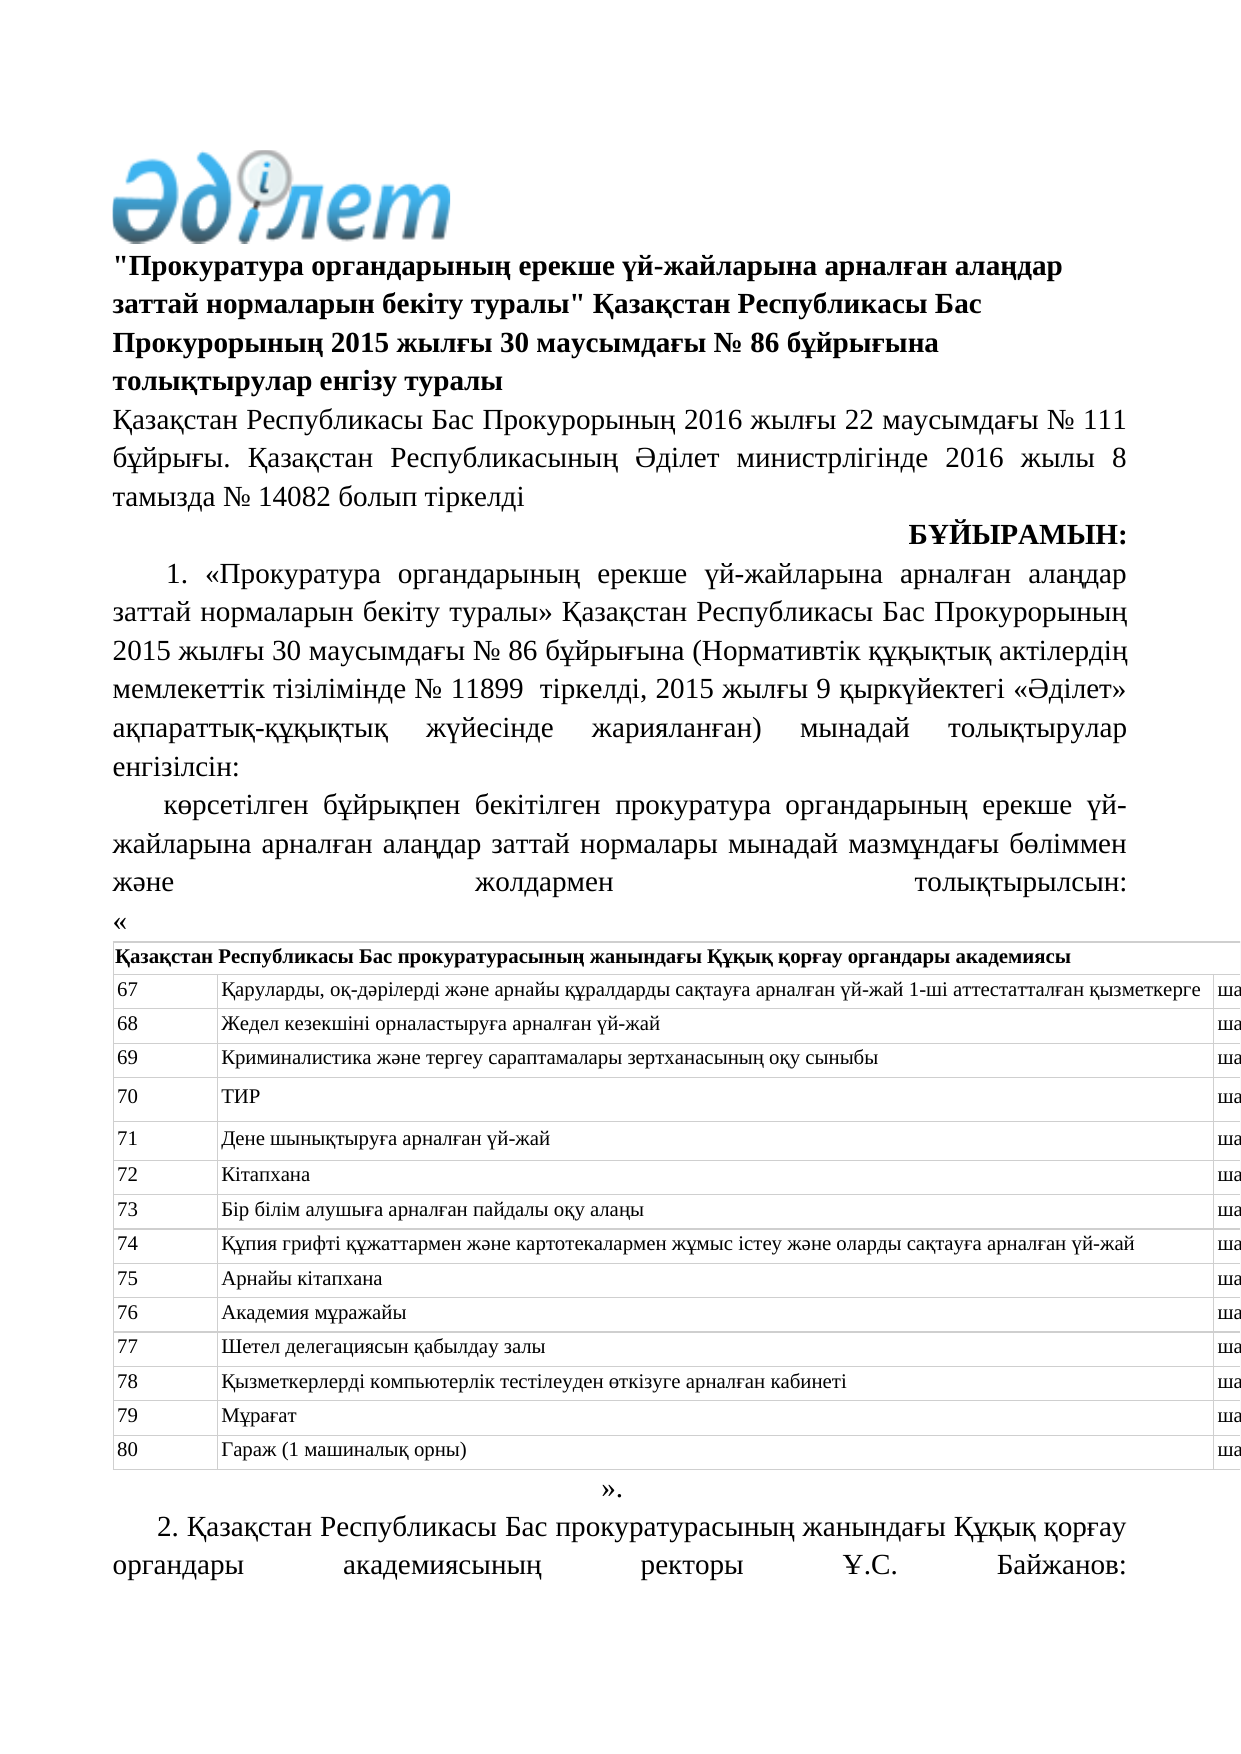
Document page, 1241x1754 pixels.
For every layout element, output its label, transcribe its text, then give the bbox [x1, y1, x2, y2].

table_cell 71 [114, 1122, 217, 1159]
table_cell 73 [114, 1195, 217, 1228]
table_cell шаршы.м [1214, 1298, 1240, 1331]
table_cell Қаруларды, оқ-дәрілерді және арнайы құралдарды сақтауға арналған үй-жай 1-ші аттестатталған қызметкерге [218, 975, 1213, 1008]
table_cell Дене шынықтыруға арналған үй-жай [218, 1122, 1213, 1159]
table_cell 79 [114, 1401, 217, 1434]
text "Прокуратура органдарының ерекше үй-жайларына арналған алаңдар заттай нормаларын бекіту туралы" Қазақстан Республикасы Бас Прокурорының 2015 жылғы 30 маусымдағы № 86 бұйрығына толықтырулар енгізу туралы [112, 248, 1128, 397]
table_cell Құпия грифті құжаттармен және картотекалармен жұмыс істеу және оларды сақтауға арналған үй-жай [218, 1230, 1213, 1263]
table_cell шаршы.м [1214, 1436, 1240, 1469]
table_cell 77 [114, 1333, 217, 1366]
table_cell 75 [114, 1264, 217, 1297]
table_cell шаршы.м [1214, 1078, 1240, 1121]
table_cell 69 [114, 1044, 217, 1077]
text ». [112, 1470, 1128, 1504]
table_cell Арнайы кітапхана [218, 1264, 1213, 1297]
text Қазақстан Республикасы Бас Прокурорының 2016 жылғы 22 маусымдағы № 111 бұйрығы. Қазақстан Республикасының Әділет министрлігінде 2016 жылы 8 тамызда № 14082 болып тіркелді [112, 402, 1128, 512]
table_cell 74 [114, 1230, 217, 1263]
table_cell шаршы.м [1214, 1264, 1240, 1297]
table_cell 76 [114, 1298, 217, 1331]
table_header Қазақстан Республикасы Бас прокуратурасының жанындағы Құқық қорғау органдары академиясы [114, 943, 1240, 974]
table_cell ТИР [218, 1078, 1213, 1121]
table_cell шаршы.м [1214, 1401, 1240, 1434]
picture [112, 150, 451, 244]
table_cell 68 [114, 1009, 217, 1042]
table_cell шаршы.м [1214, 1333, 1240, 1366]
table_cell шаршы.м [1214, 1122, 1240, 1159]
table_cell шаршы.м [1214, 1230, 1240, 1263]
table_cell шаршы.м [1214, 1009, 1240, 1042]
table_cell Мұрағат [218, 1401, 1213, 1434]
table_cell шаршы.м [1214, 975, 1240, 1008]
table_cell шаршы.м [1214, 1161, 1240, 1194]
table_cell Гараж (1 машиналық орны) [218, 1436, 1213, 1469]
table_cell шаршы.м [1214, 1195, 1240, 1228]
table_cell Кітапхана [218, 1161, 1213, 1194]
table_cell Шетел делегациясын қабылдау залы [218, 1333, 1213, 1366]
table_cell 80 [114, 1436, 217, 1469]
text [112, 1509, 1128, 1581]
table_cell 67 [114, 975, 217, 1008]
table_cell Академия мұражайы [218, 1298, 1213, 1331]
table_cell 72 [114, 1161, 217, 1194]
table_cell 70 [114, 1078, 217, 1121]
table_cell шаршы.м [1214, 1367, 1240, 1400]
table_cell Жедел кезекшіні орналастыруға арналған үй-жай [218, 1009, 1213, 1042]
text БҰЙЫРАМЫН: 1. «Прокуратура органдарының ерекше үй-жайларына арналған алаңдар заттай нормаларын бекіту туралы» Қазақстан Республикасы Бас Прокурорының 2015 жылғы 30 маусымдағы № 86 бұйрығына (Нормативтік құқықтық актілердің мемлекеттік тізілімінде № 11899 тіркелді, 2015 жылғы 9 қыркүйектегі «Әділет» ақпараттық-құқықтық жүйесінде жарияланған) мынадай толықтырулар енгізілсін: көрсетілген бұйрықпен бекітілген прокуратура органдарының ерекше үй-жайларына арналған алаңдар заттай нормалары мынадай мазмұндағы бөліммен және жолдармен толықтырылсын: « [112, 517, 1128, 936]
table_cell Қызметкерлерді компьютерлік тестілеуден өткізуге арналған кабинеті [218, 1367, 1213, 1400]
table_cell Криминалистика және тергеу сараптамалары зертханасының оқу сыныбы [218, 1044, 1213, 1077]
table_cell Бір білім алушыға арналған пайдалы оқу алаңы [218, 1195, 1213, 1228]
table_cell шаршы.м [1214, 1044, 1240, 1077]
table_cell 78 [114, 1367, 217, 1400]
